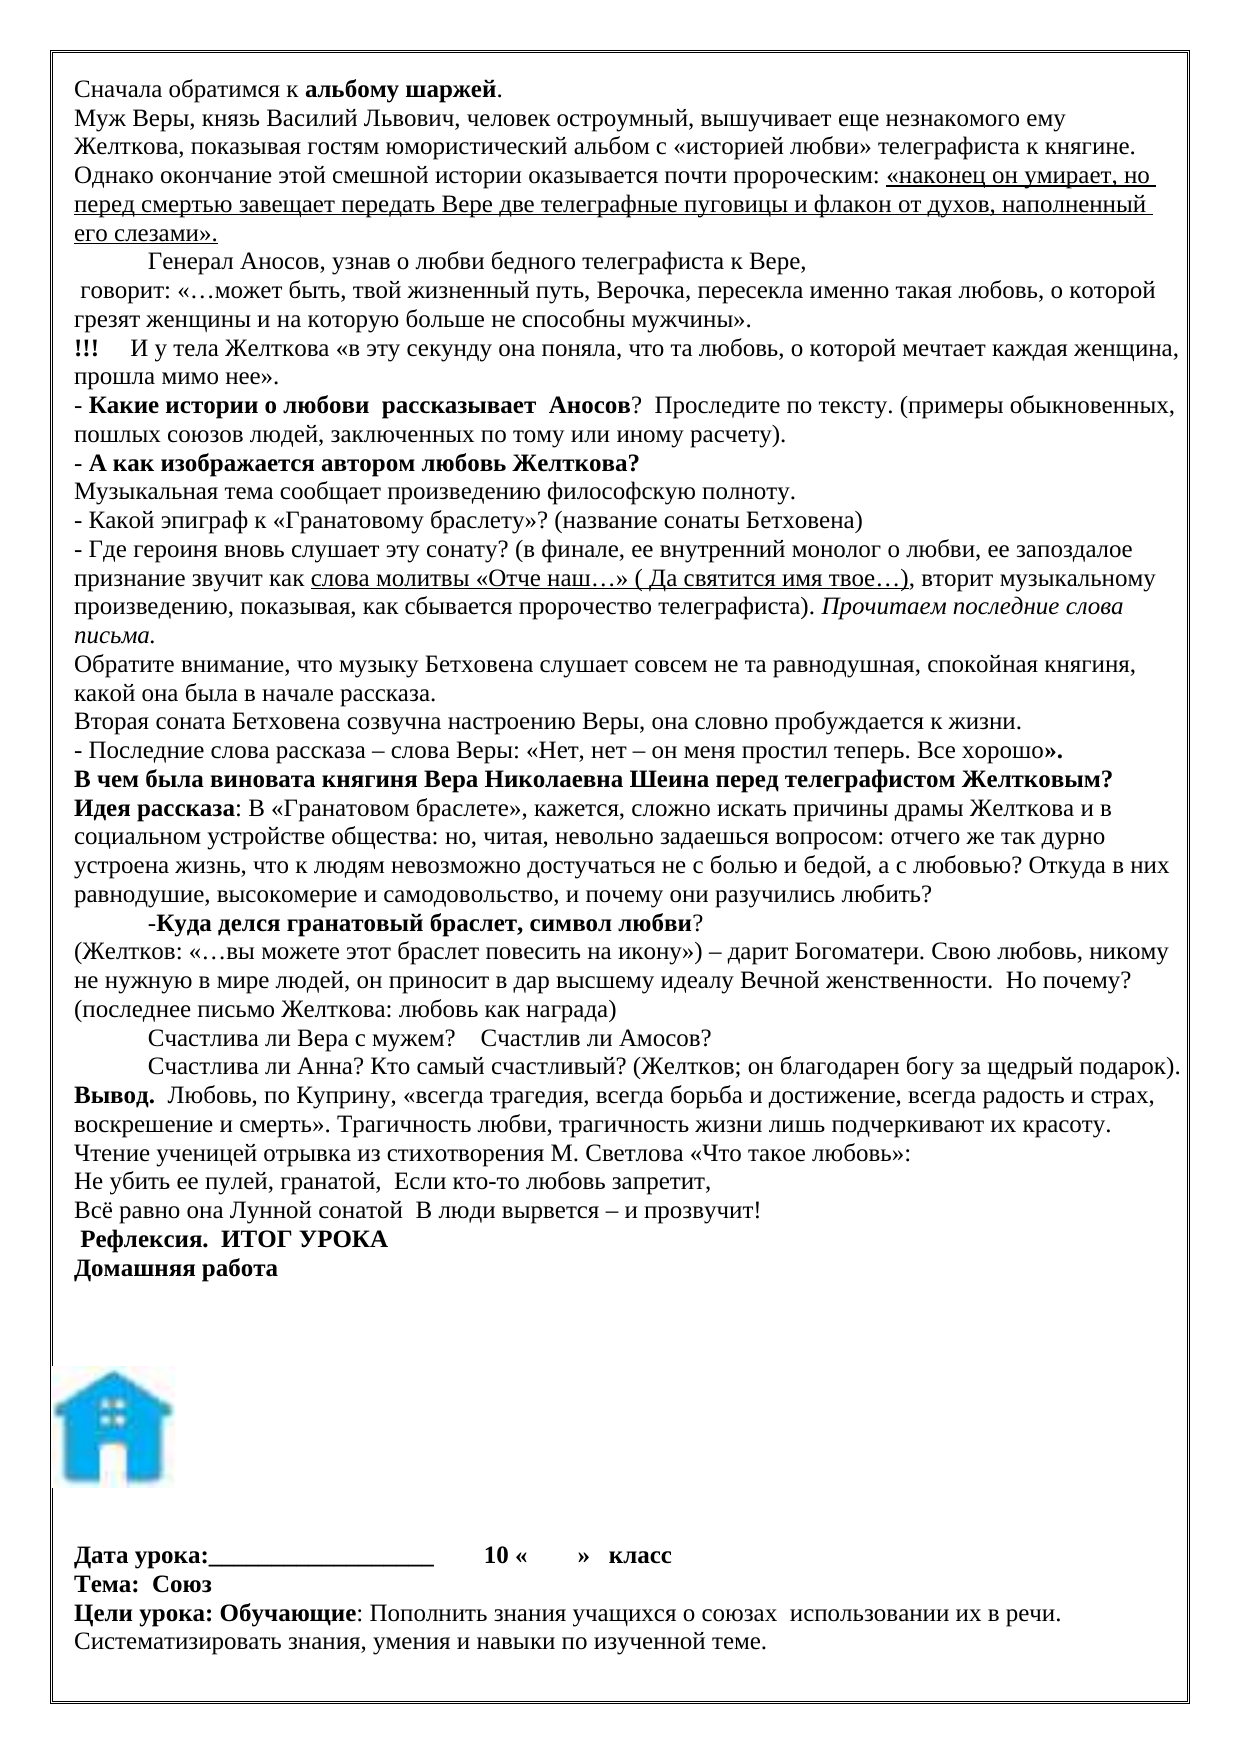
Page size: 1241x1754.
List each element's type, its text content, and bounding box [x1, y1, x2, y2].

text - Какие истории о любови рассказывает Аносов? Проследите по тексту. (примеры обыкновенных, пошлых союзов людей, заключенных по тому или иному расчету). [74, 390, 1181, 448]
text Цели урока: Обучающие: Пополнить знания учащихся о союзах использовании их в речи. Систематизировать знания, умения и навыки по изученной теме. [74, 1598, 1181, 1655]
text - Какой эпиграф к «Гранатовому браслету»? (название сонаты Бетховена) [74, 505, 1181, 534]
text !!! И у тела Желткова «в эту секунду она поняла, что та любовь, о которой мечтает каждая женщина, прошла мимо нее». [74, 333, 1181, 390]
text -Куда делся гранатовый браслет, символ любви? [74, 908, 1181, 936]
text Не убить ее пулей, гранатой, Если кто-то любовь запретит, [74, 1166, 1181, 1195]
text говорит: «…может быть, твой жизненный путь, Верочка, пересекла именно такая любовь, о которой грезят женщины и на которую больше не способны мужчины». [74, 275, 1181, 333]
picture [52, 1366, 175, 1488]
text Чтение ученицей отрывка из стихотворения М. Светлова «Что такое любовь»: [74, 1138, 1181, 1166]
text Дата урока:__________________ 10 « » класс [74, 1540, 1181, 1569]
text - Где героиня вновь слушает эту сонату? (в финале, ее внутренний монолог о любви, ее запоздалое признание звучит как слова молитвы «Отче наш…» ( Да святится имя твое…), вторит музыкальному произведению, показывая, как сбывается пророчество телеграфиста). Прочитаем последние слова письма. [74, 534, 1181, 649]
text Музыкальная тема сообщает произведению философскую полноту. [74, 476, 1181, 505]
text - Последние слова рассказа – слова Веры: «Нет, нет – он меня простил теперь. Все хорошо». [74, 735, 1181, 764]
text Обратите внимание, что музыку Бетховена слушает совсем не та равнодушная, спокойная княгиня, какой она была в начале рассказа. [74, 649, 1181, 706]
text Генерал Аносов, узнав о любви бедного телеграфиста к Вере, [74, 246, 1181, 275]
text Вывод. Любовь, по Куприну, «всегда трагедия, всегда борьба и достижение, всегда радость и страх, воскрешение и смерть». Трагичность любви, трагичность жизни лишь подчеркивают их красоту. [74, 1080, 1181, 1138]
text Всё равно она Лунной сонатой В люди вырвется – и прозвучит! [74, 1195, 1181, 1224]
text - А как изображается автором любовь Желткова? [74, 448, 1181, 476]
text Счастлива ли Вера с мужем? Счастлив ли Амосов? [74, 1023, 1181, 1051]
text Счастлива ли Анна? Кто самый счастливый? (Желтков; он благодарен богу за щедрый подарок). [74, 1051, 1181, 1080]
text Домашняя работа [74, 1253, 1181, 1281]
text Вторая соната Бетховена созвучна настроению Веры, она словно пробуждается к жизни. [74, 706, 1181, 735]
text (Желтков: «…вы можете этот браслет повесить на икону») – дарит Богоматери. Свою любовь, никому не нужную в мире людей, он приносит в дар высшему идеалу Вечной женственности. Но почему? [74, 936, 1181, 994]
text (последнее письмо Желткова: любовь как награда) [74, 994, 1181, 1023]
text В чем была виновата княгиня Вера Николаевна Шеина перед телеграфистом Желтковым? [74, 764, 1181, 793]
text Идея рассказа: В «Гранатовом браслете», кажется, сложно искать причины драмы Желткова и в социальном устройстве общества: но, читая, невольно задаешься вопросом: отчего же так дурно устроена жизнь, что к людям невозможно достучаться не с болью и бедой, а с любовью? Откуда в них равнодушие, высокомерие и самодовольство, и почему они разучились любить? [74, 793, 1181, 908]
text Тема: Союз [74, 1569, 1181, 1598]
text Сначала обратимся к альбому шаржей. [74, 74, 1181, 103]
text Муж Веры, князь Василий Львович, человек остроумный, вышучивает еще незнакомого ему Желткова, показывая гостям юмористический альбом с «историей любви» телеграфиста к княгине. Однако окончание этой смешной истории оказывается почти пророческим: «наконец он умирает, но перед смертью завещает передать Вере две телеграфные пуговицы и флакон от духов, наполненный его слезами». [74, 103, 1181, 246]
text Рефлексия. ИТОГ УРОКА [74, 1224, 1181, 1253]
